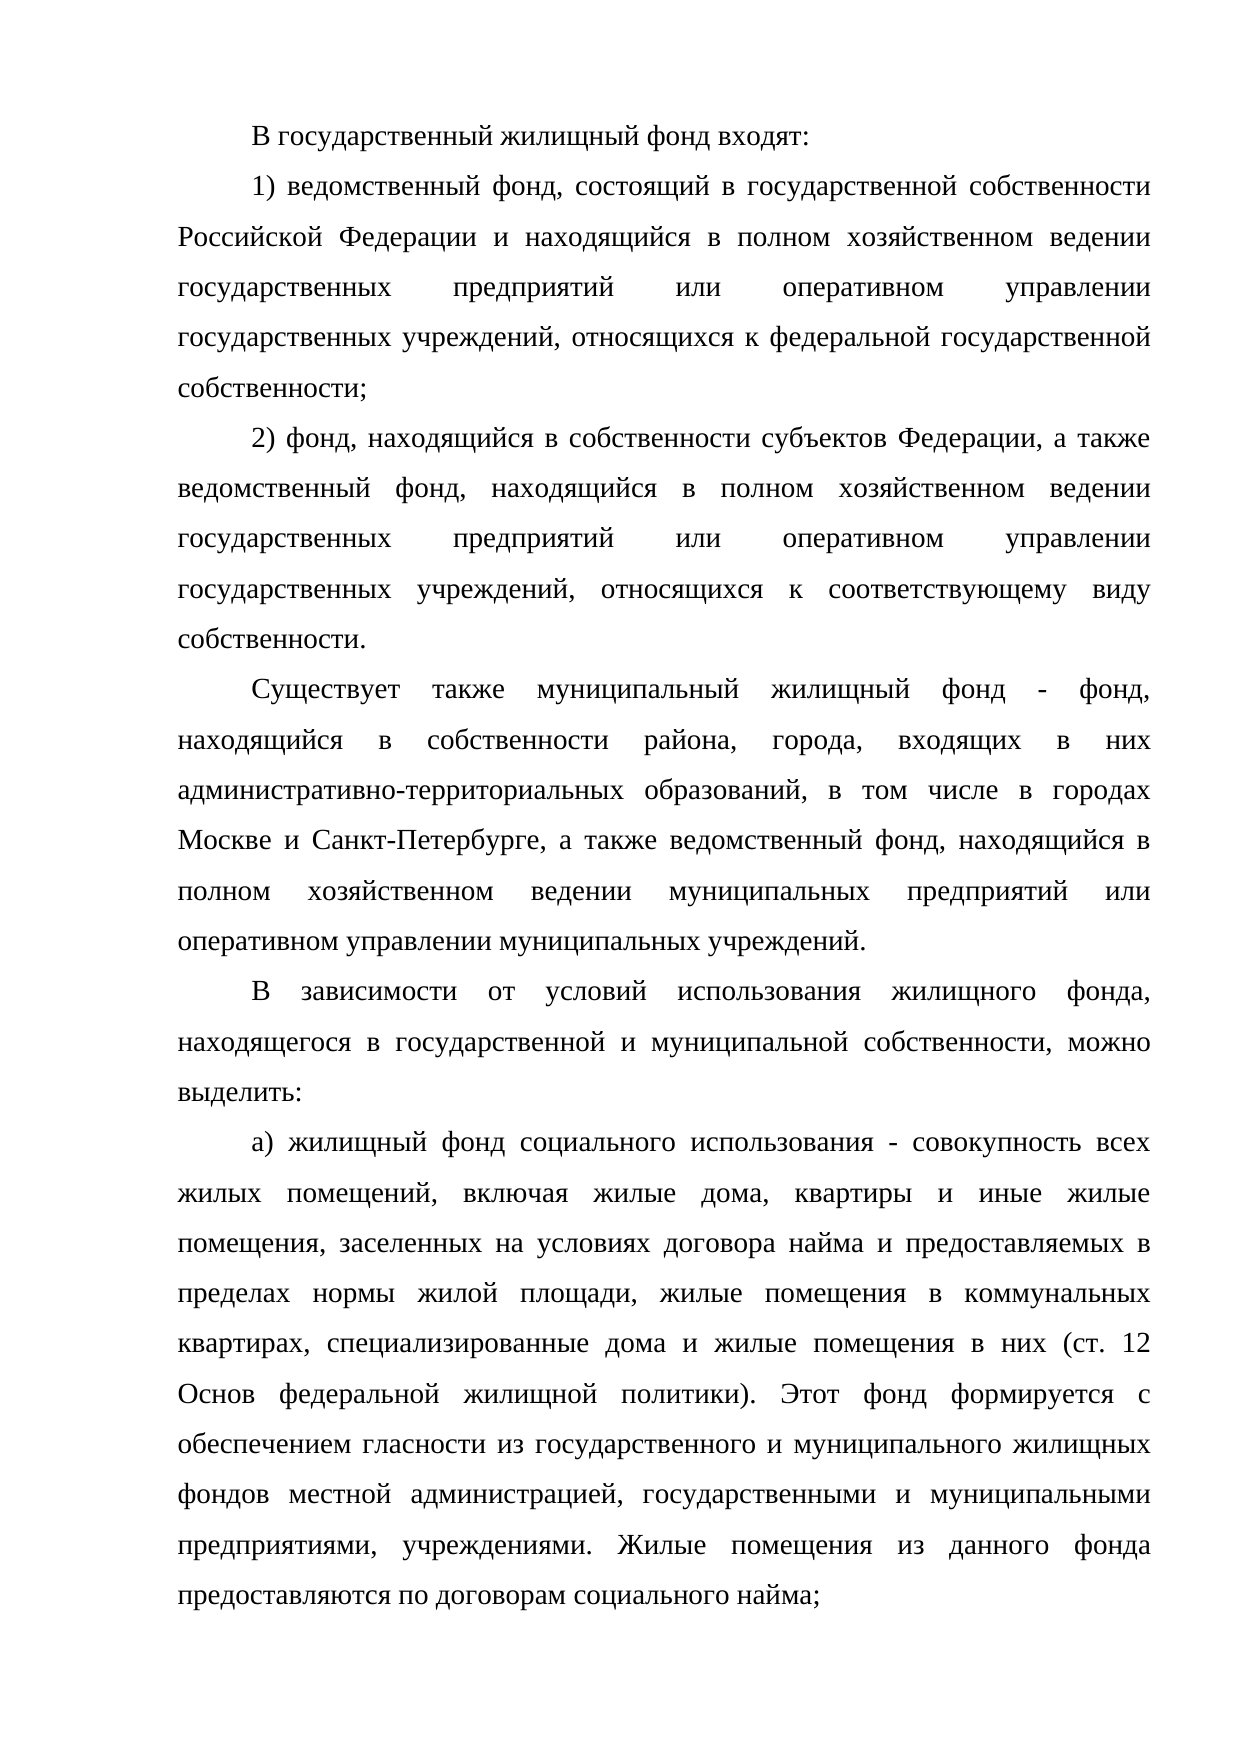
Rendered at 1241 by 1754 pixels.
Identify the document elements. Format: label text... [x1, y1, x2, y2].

text а) жилищный фонд социального использования - совокупность всех жилых помещений, включая жилые дома, квартиры и иные жилые помещения, заселенных на условиях договора найма и предоставляемых в пределах нормы жилой площади, жилые помещения в коммунальных квартирах, специализированные дома и жилые помещения в них (ст. 12 Основ федеральной жилищной политики). Этот фонд формируется с обеспечением гласности из государственного и муниципального жилищных фондов местной администрацией, государственными и муниципальными предприятиями, учреждениями. Жилые помещения из данного фонда предоставляются по договорам социального найма; [177, 1124, 1152, 1611]
text 2) фонд, находящийся в собственности субъектов Федерации, а также ведомственный фонд, находящийся в полном хозяйственном ведении государственных предприятий или оперативном управлении государственных учреждений, относящихся к соответствующему виду собственности. [177, 420, 1152, 655]
text В зависимости от условий использования жилищного фонда, находящегося в государственной и муниципальной собственности, можно выделить: [177, 973, 1152, 1108]
text Существует также муниципальный жилищный фонд - фонд, находящийся в собственности района, города, входящих в них административно-территориальных образований, в том числе в городах Москве и Санкт-Петербурге, а также ведомственный фонд, находящийся в полном хозяйственном ведении муниципальных предприятий или оперативном управлении муниципальных учреждений. [177, 672, 1152, 957]
text 1) ведомственный фонд, состоящий в государственной собственности Российской Федерации и находящийся в полном хозяйственном ведении государственных предприятий или оперативном управлении государственных учреждений, относящихся к федеральной государственной собственности; [177, 168, 1152, 403]
text В государственный жилищный фонд входят: [177, 118, 1152, 152]
